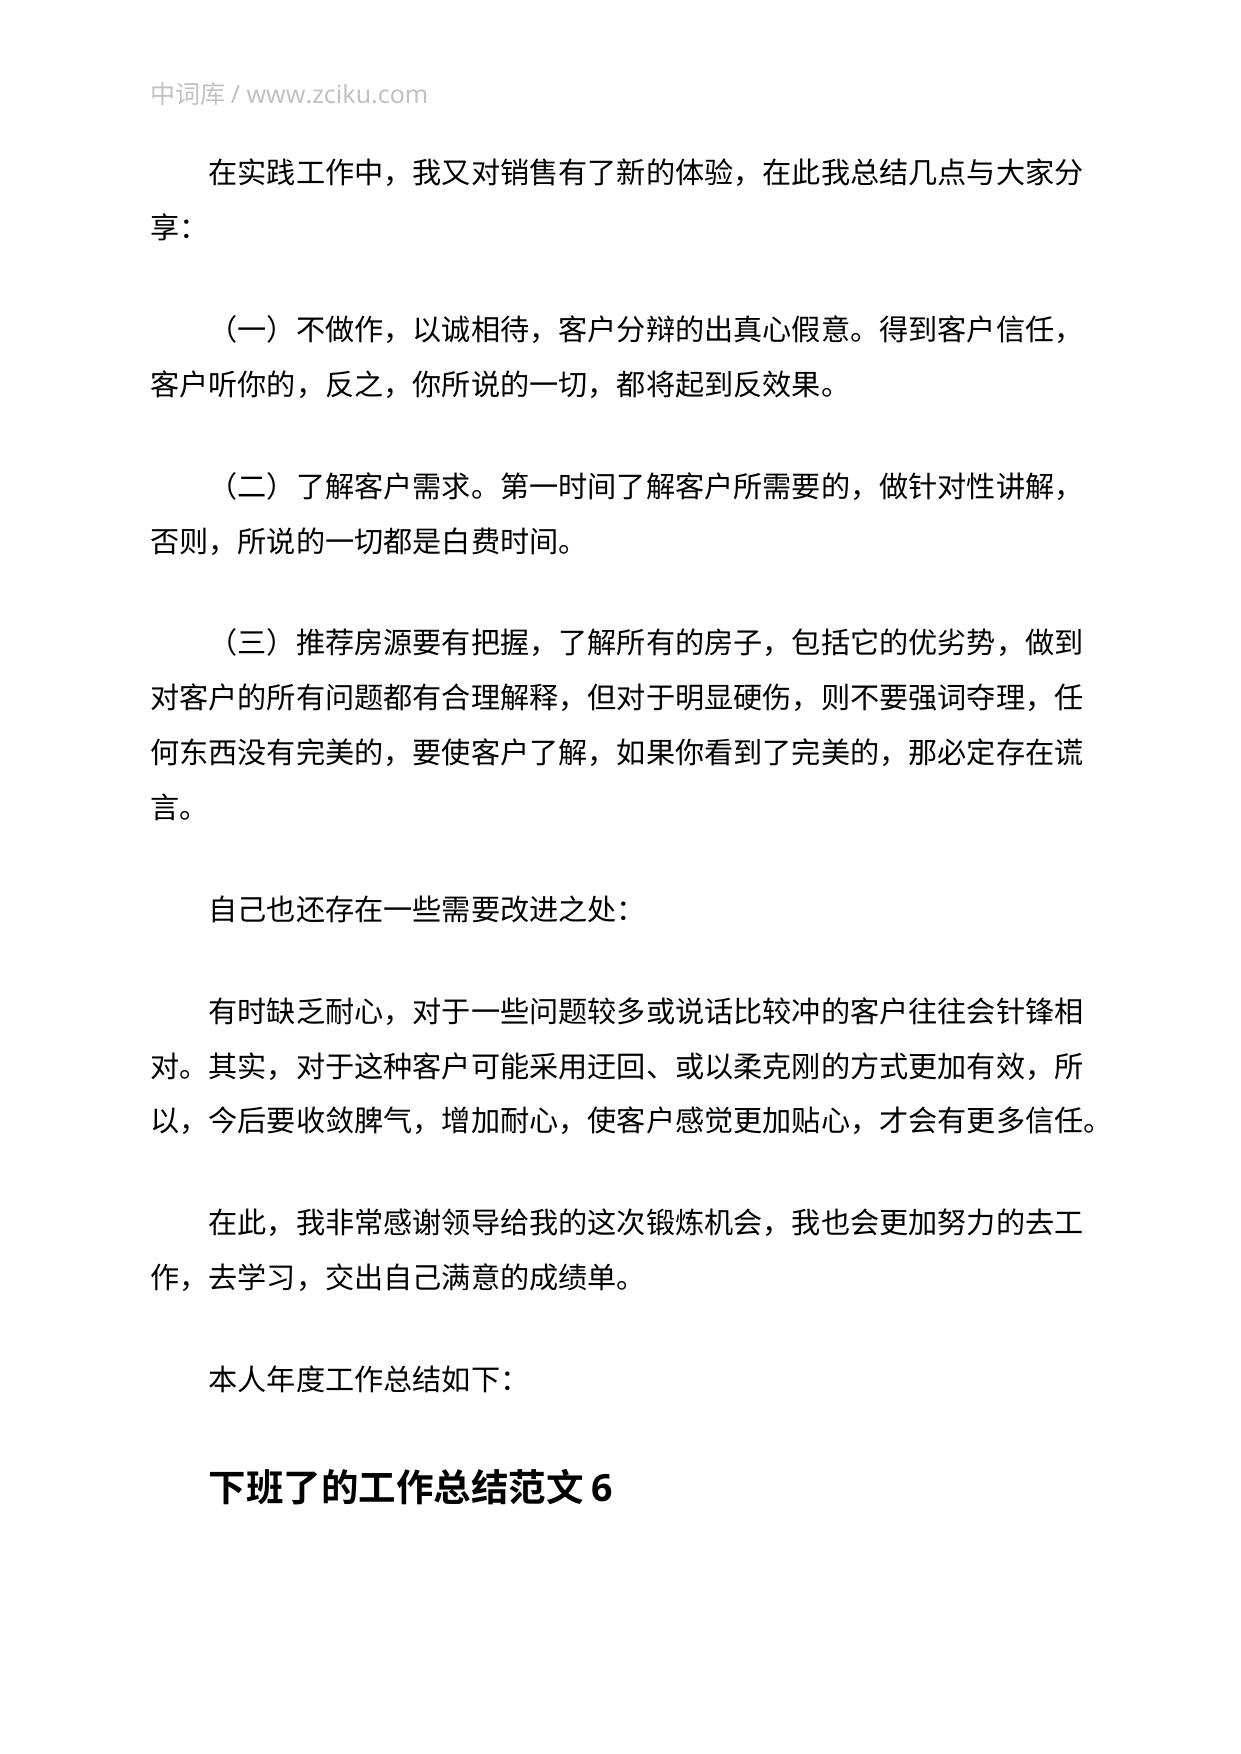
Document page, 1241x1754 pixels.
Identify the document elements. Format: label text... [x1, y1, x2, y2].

text （一）不做作，以诚相待，客户分辩的出真心假意。得到客户信任，客户听你的，反之，你所说的一切，都将起到反效果。 [150, 307, 1090, 404]
text （二）了解客户需求。第一时间了解客户所需要的，做针对性讲解，否则，所说的一切都是白费时间。 [150, 463, 1090, 561]
text 有时缺乏耐心，对于一些问题较多或说话比较冲的客户往往会针锋相对。其实，对于这种客户可能采用迂回、或以柔克刚的方式更加有效，所以，今后要收敛脾气，增加耐心，使客户感觉更加贴心，才会有更多信任。 [150, 988, 1090, 1140]
text 本人年度工作总结如下： [150, 1356, 1090, 1399]
text 在此，我非常感谢领导给我的这次锻炼机会，我也会更加努力的去工作，去学习，交出自己满意的成绩单。 [150, 1200, 1090, 1297]
text 在实践工作中，我又对销售有了新的体验，在此我总结几点与大家分享： [150, 150, 1090, 247]
text （三）推荐房源要有把握，了解所有的房子，包括它的优劣势，做到对客户的所有问题都有合理解释，但对于明显硬伤，则不要强词夺理，任何东西没有完美的，要使客户了解，如果你看到了完美的，那必定存在谎言。 [150, 620, 1090, 827]
text 自己也还存在一些需要改进之处： [150, 886, 1090, 929]
text 下班了的工作总结范文6 [150, 1458, 1090, 1513]
